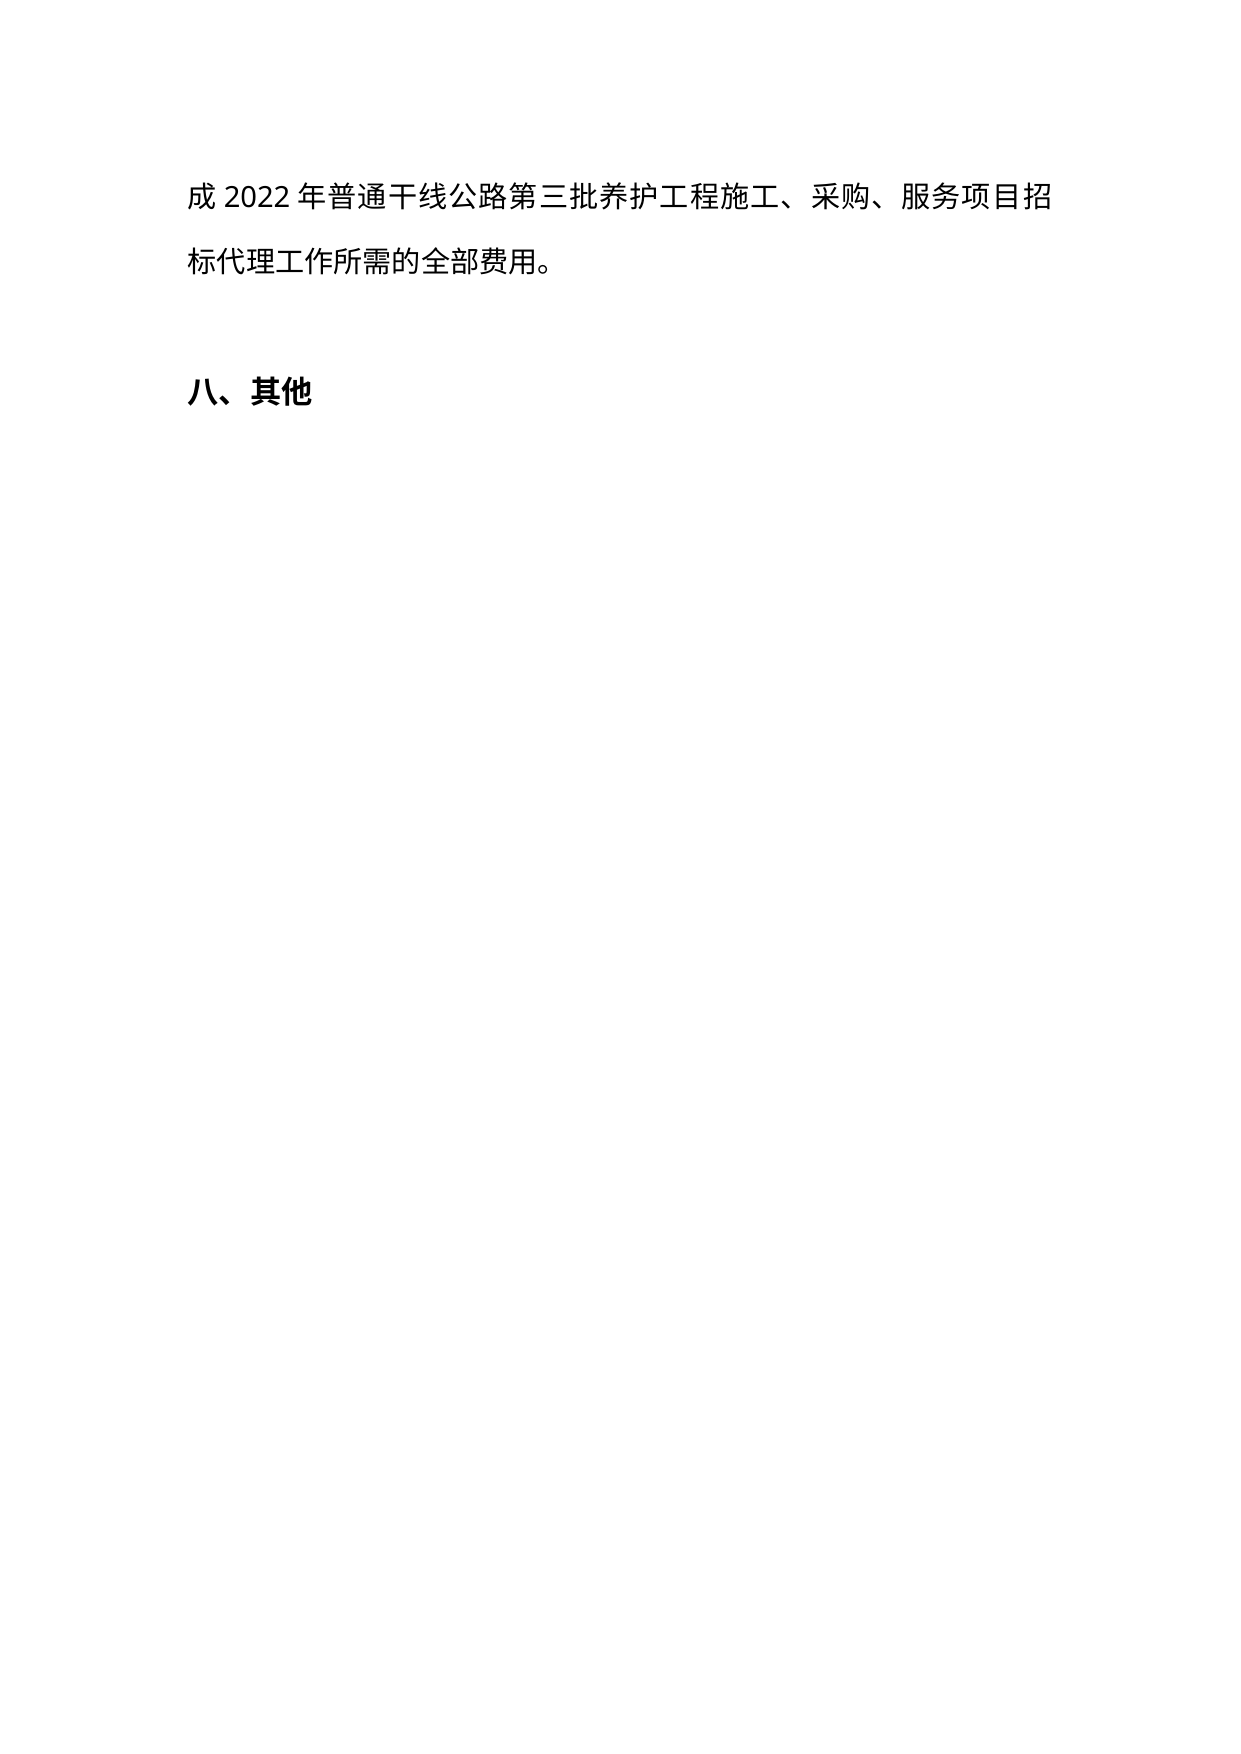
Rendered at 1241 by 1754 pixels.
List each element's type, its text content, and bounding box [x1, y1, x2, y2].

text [187, 162, 1053, 292]
text 八、其他 [187, 357, 1053, 422]
